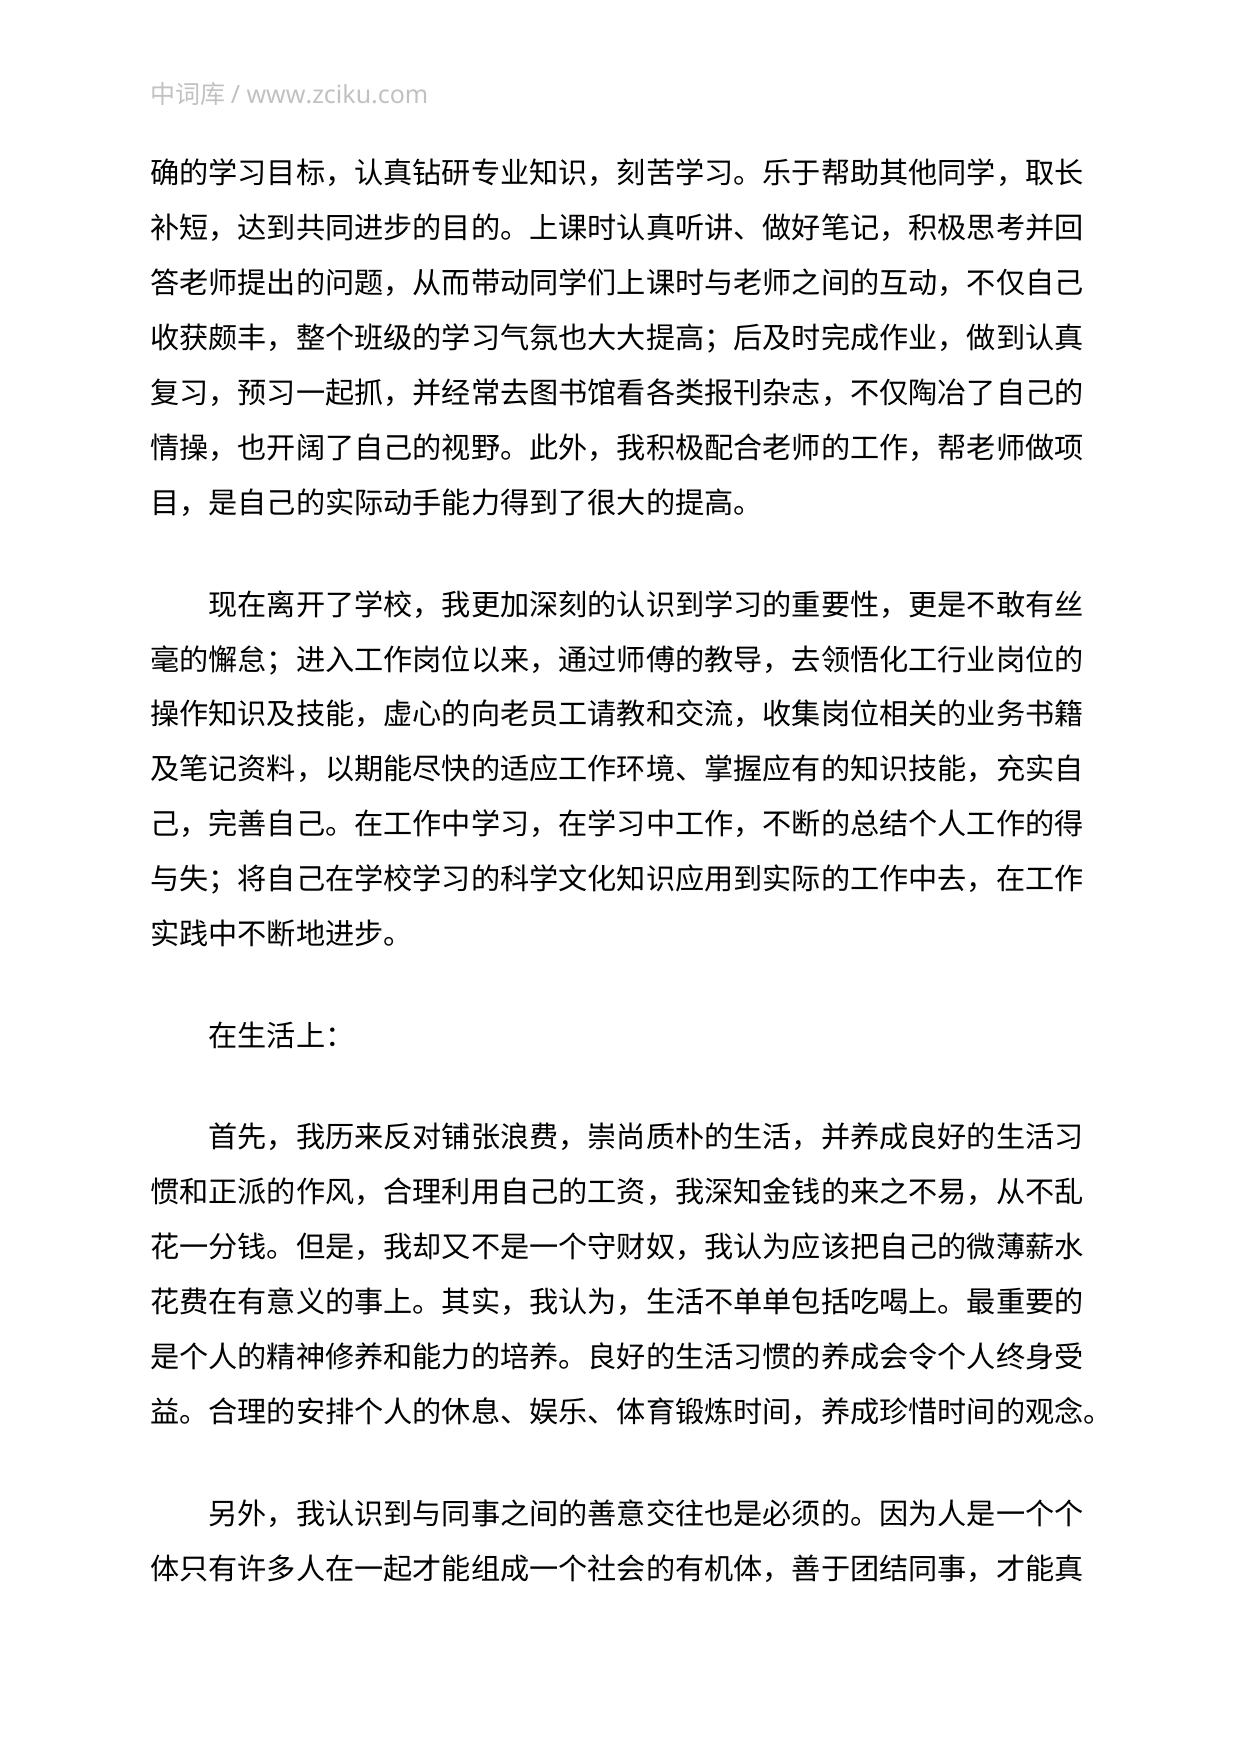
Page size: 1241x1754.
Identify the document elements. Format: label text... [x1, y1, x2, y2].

text 首先，我历来反对铺张浪费，崇尚质朴的生活，并养成良好的生活习惯和正派的作风，合理利用自己的工资，我深知金钱的来之不易，从不乱花一分钱。但是，我却又不是一个守财奴，我认为应该把自己的微薄薪水花费在有意义的事上。其实，我认为，生活不单单包括吃喝上。最重要的是个人的精神修养和能力的培养。良好的生活习惯的养成会令个人终身受益。合理的安排个人的休息、娱乐、体育锻炼时间，养成珍惜时间的观念。 [150, 1114, 1090, 1431]
text 现在离开了学校，我更加深刻的认识到学习的重要性，更是不敢有丝毫的懈怠；进入工作岗位以来，通过师傅的教导，去领悟化工行业岗位的操作知识及技能，虚心的向老员工请教和交流，收集岗位相关的业务书籍及笔记资料，以期能尽快的适应工作环境、掌握应有的知识技能，充实自己，完善自己。在工作中学习，在学习中工作，不断的总结个人工作的得与失；将自己在学校学习的科学文化知识应用到实际的工作中去，在工作实践中不断地进步。 [150, 581, 1090, 953]
text 在生活上： [150, 1012, 1090, 1054]
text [150, 1490, 1090, 1587]
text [150, 150, 1090, 522]
